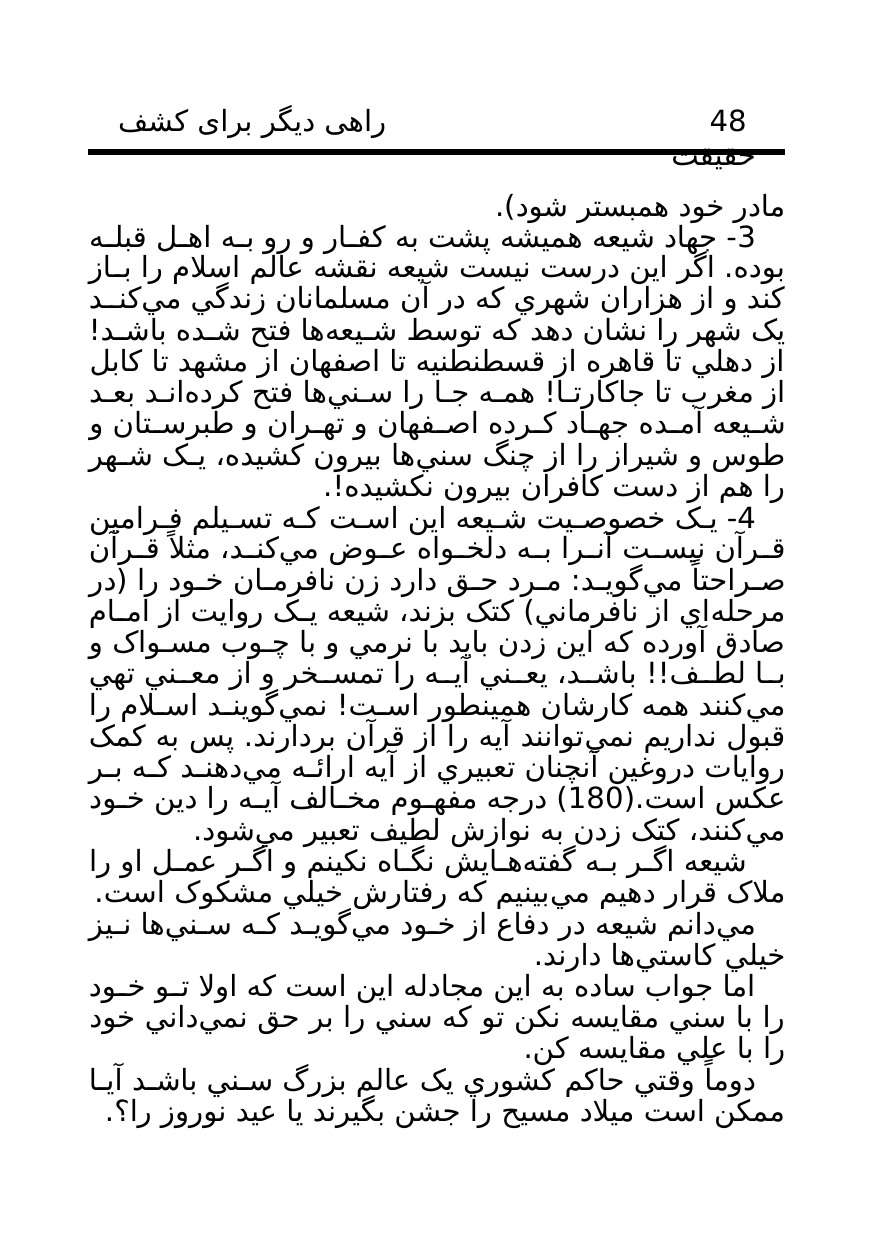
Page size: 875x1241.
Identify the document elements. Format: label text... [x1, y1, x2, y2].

text 3- جهاد شيعه هميشه پشت به کفار و رو به اهل قبله بوده. اگر اين درست نيست شيعه نقشه عالم اسلام را باز کند و از هزاران شهري که در آن مسلمانان زندگي مي‌كند يک شهر را نشان دهد که توسط شيعه‌ها فتح شده باشد! از دهلي تا قاهره از قسطنطنيه تا اصفهان از مشهد تا کابل از مغرب تا جاکارتا! همه جا را سني‌ها فتح کرده‌اند بعد شيعه آمده جهاد کرده اصفهان و تهران و طبرستان و طوس و شيراز را از چنگ سني‌ها بيرون کشيده، يک شهر را هم از دست کافران بيرون نکشيده!. [89, 222, 785, 503]
text مي‌دانم شيعه در دفاع از خود مي‌گويد که سني‌ها نيز خيلي کاستي‌ها دارند. [89, 909, 785, 972]
text شيعه اگر به گفته‌هايش نگاه نکينم و اگر عمل او را ملاک قرار دهيم مي‌بينيم که رفتارش خيلي مشکوک است. [89, 847, 785, 909]
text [89, 191, 785, 222]
text 4- يک خصوصيت شيعه اين است که تسيلم فرامين قرآن نيست آنرا به دلخواه عوض مي‌كند، مثلاً قرآن صراحتاً مي‌گويد: مرد حق دارد زن نافرمان خود را (در مرحله‌اي از نافرماني) کتک بزند، شيعه يک روايت از امام صادق آورده که اين زدن بايد با نرمي و با چوب مسواک و با لطف!! باشد، يعني آيه را تمسخر و از معني تهي مي‌كنند همه کارشان همينطور است! نمي‌گويند اسلام را قبول نداريم نمي‌توانند آيه را از قرآن بردارند. پس به کمک روايات دروغين آنچنان تعبيري از آيه ارائه مي‌دهند که بر عکس است.(180) درجه مفهوم مخالف آيه را دين خود مي‌كنند، کتک زدن به نوازش لطيف تعبير مي‌شود. [89, 503, 785, 847]
text اما جواب ساده به اين مجادله اين است که اولا تو خود را با سني مقايسه نکن تو که سني را بر حق نمي‌داني خود را با علي مقايسه کن. [89, 972, 785, 1065]
text دوماً وقتي حاکم ‌كشوري يک عالم بزرگ سني باشد آيا ممکن است ميلاد مسيح را جشن بگيرند يا عيد نوروز را؟. [89, 1065, 785, 1128]
